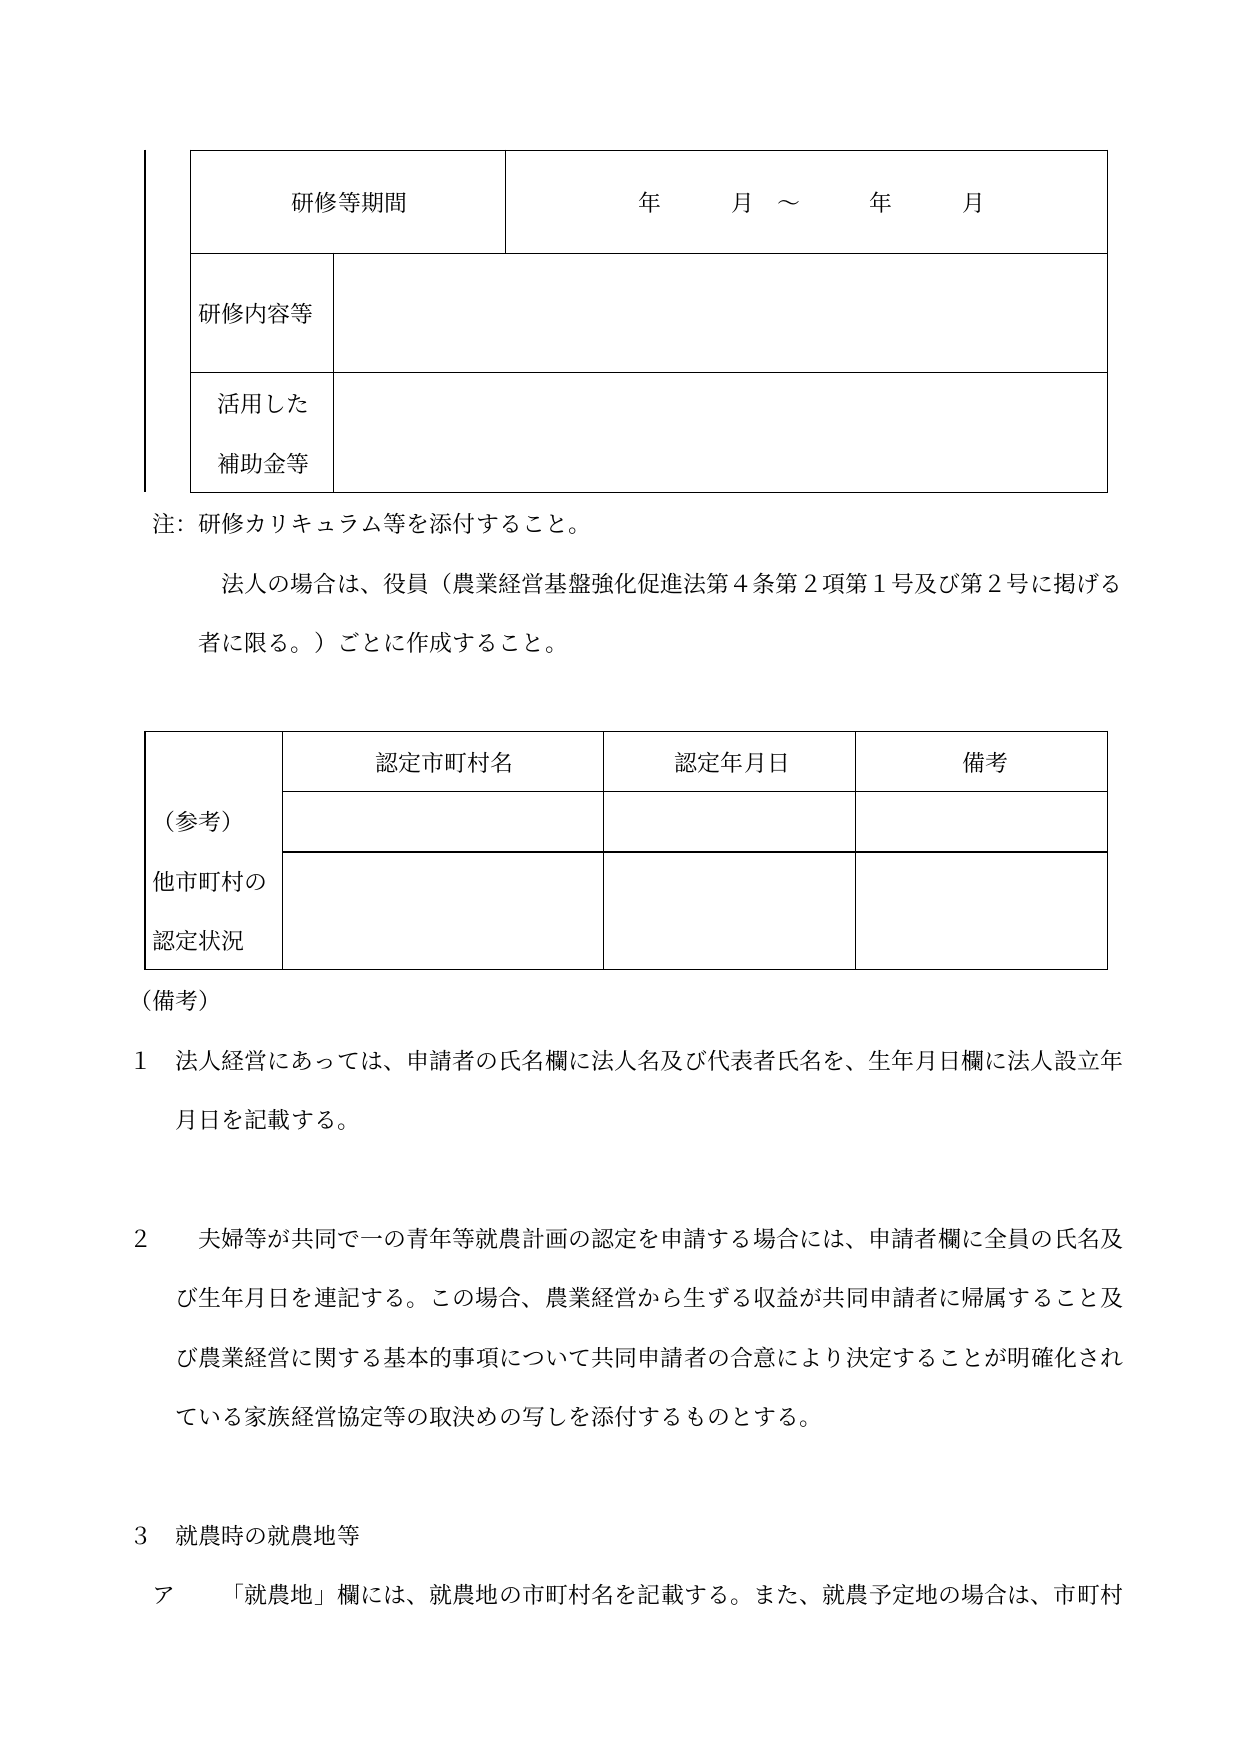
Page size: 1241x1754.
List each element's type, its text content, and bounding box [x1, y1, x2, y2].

table_cell 年 月 ～ 年 月 [506, 151, 1107, 252]
table_cell 研修内容等 [191, 254, 333, 372]
table_header 認定市町村名 [283, 732, 603, 791]
table_header 認定年月日 [604, 732, 855, 791]
text １ 法人経営にあっては、申請者の氏名欄に法人名及び代表者氏名を、生年月日欄に法人設立年月日を記載する。 [129, 1029, 1123, 1148]
text ２ 夫婦等が共同で一の青年等就農計画の認定を申請する場合には、申請者欄に全員の氏名及び生年月日を連記する。この場合、農業経営から生ずる収益が共同申請者に帰属すること及び農業経営に関する基本的事項について共同申請者の合意により決定することが明確化されている家族経営協定等の取決めの写しを添付するものとする。 [129, 1208, 1123, 1445]
table_cell [856, 792, 1107, 851]
table_cell [283, 853, 603, 969]
table_cell [856, 853, 1107, 969]
text 注：研修カリキュラム等を添付すること。 [129, 493, 1123, 552]
table_cell 活用した 補助金等 [191, 373, 333, 492]
text ３ 就農時の就農地等 [129, 1504, 1123, 1564]
table_cell [334, 254, 1107, 372]
table_header （参考） 他市町村の 認定状況 [146, 732, 282, 969]
text （備考） [129, 970, 1123, 1029]
table_cell 研修等期間 [191, 151, 505, 252]
table_cell [604, 853, 855, 969]
table_cell [604, 792, 855, 851]
text 法人の場合は、役員（農業経営基盤強化促進法第４条第２項第１号及び第２号に掲げる者に限る。）ごとに作成すること。 [129, 552, 1123, 671]
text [129, 1564, 1123, 1623]
table_cell [283, 792, 603, 851]
table_header 備考 [856, 732, 1107, 791]
table_cell [334, 373, 1107, 492]
